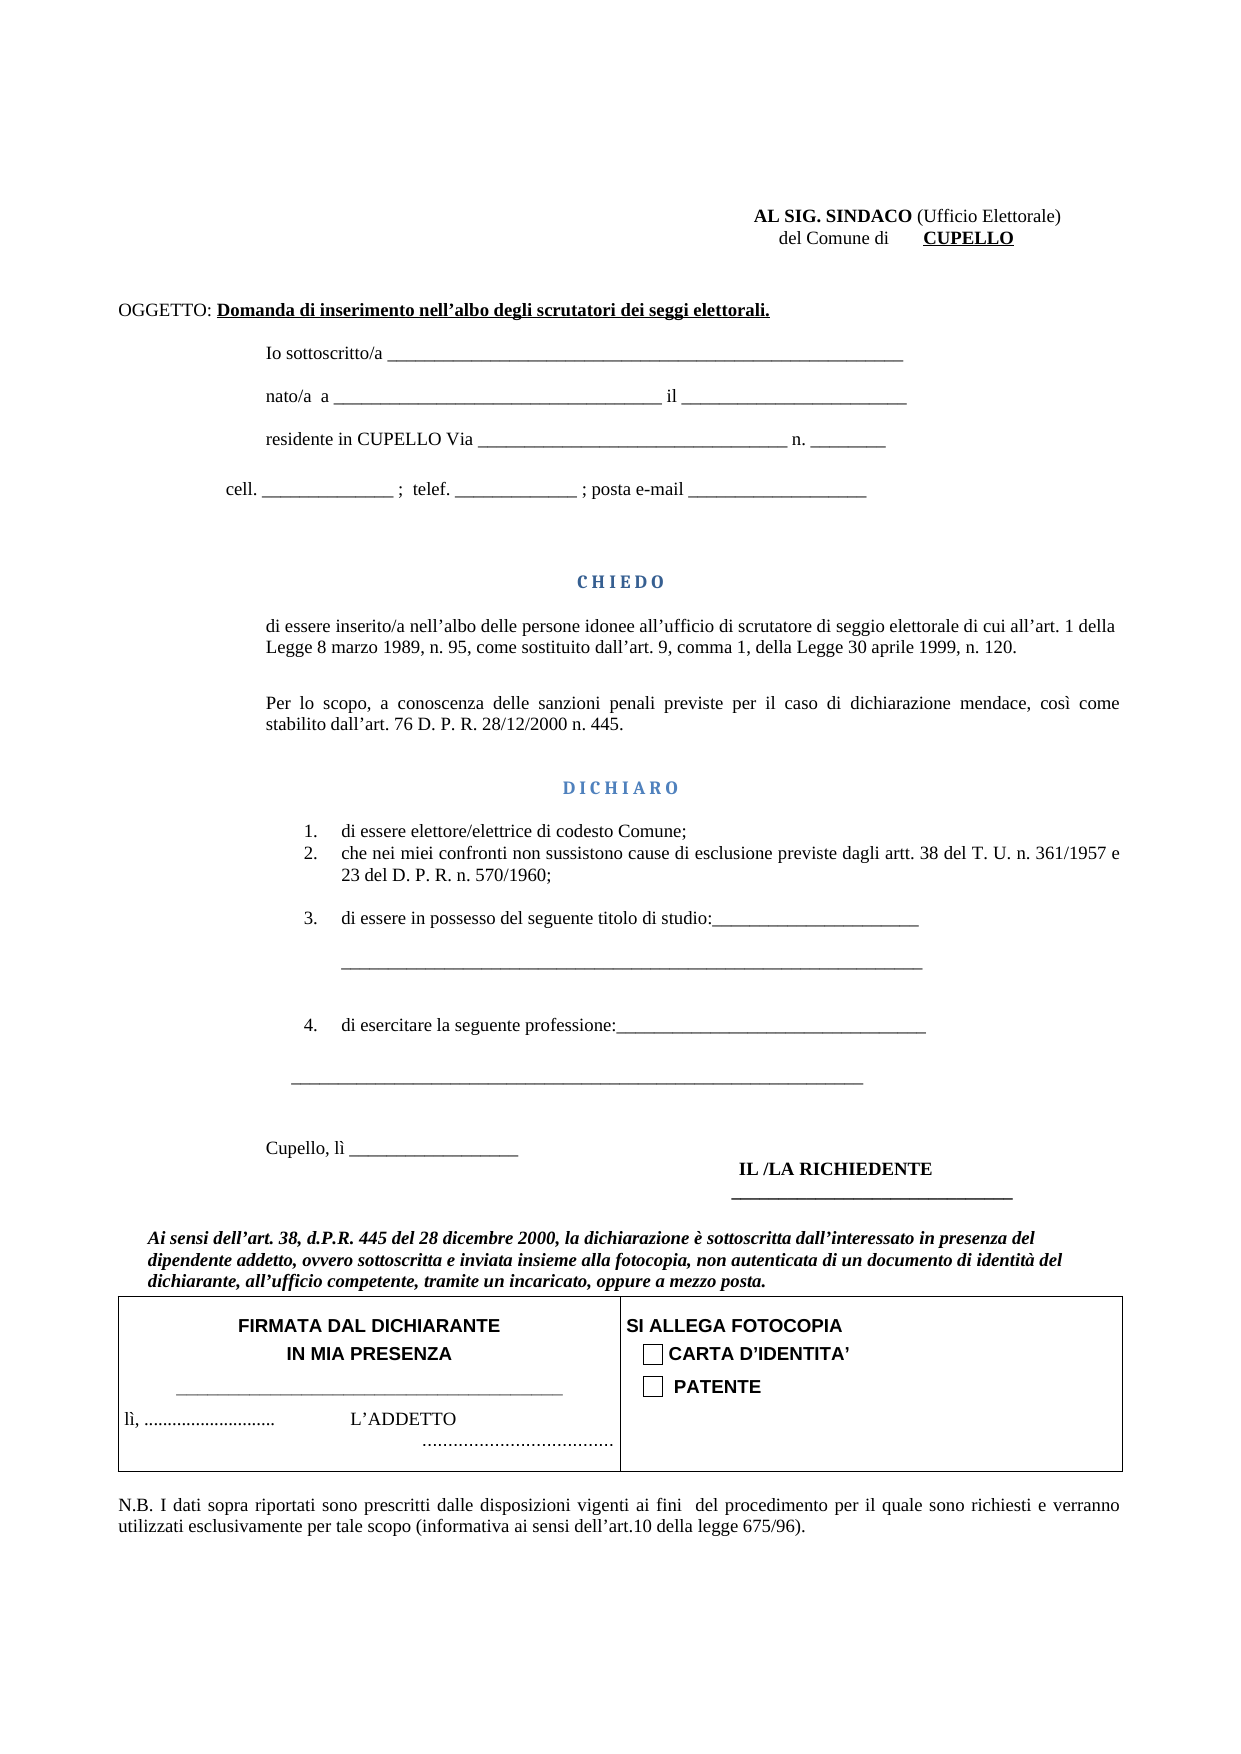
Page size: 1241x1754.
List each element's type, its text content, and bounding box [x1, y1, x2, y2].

table_header FIRMATA DAL DICHIARANTE IN MIA PRESENZA _____________________________________ lì, ............................ L’ADDETTO ..................................... [119, 1297, 620, 1471]
list di essere elettore/elettrice di codesto Comune; [303, 820, 1122, 842]
text IL /LA RICHIEDENTE [118, 1158, 1122, 1180]
text Ai sensi dell’art. 38, d.P.R. 445 del 28 dicembre 2000, la dichiarazione è sottoscritta dall’interessato in presenza del dipendente addetto, ovvero sottoscritta e inviata insieme alla fotocopia, non autenticata di un documento di identità del dichiarante, all’ufficio competente, tramite un incaricato, oppure a mezzo posta. [148, 1227, 1122, 1292]
text Cupello, lì __________________ [266, 1137, 1122, 1158]
text _____________________________________________________________ [118, 1065, 1122, 1086]
list di essere in possesso del seguente titolo di studio:______________________ [303, 907, 1122, 928]
text AL SIG. SINDACO (Ufficio Elettorale) [118, 205, 1122, 227]
text cell. ______________ ; telef. _____________ ; posta e-mail ___________________ [118, 478, 1122, 500]
text ______________________________________________________________ [341, 950, 1122, 971]
text del Comune di CUPELLO [118, 227, 1122, 248]
text Per lo scopo, a conoscenza delle sanzioni penali previste per il caso di dichiarazione mendace, così come stabilito dall’art. 76 D. P. R. 28/12/2000 n. 445. [266, 692, 1122, 735]
subtitle C H I E D O [118, 571, 1122, 593]
text OGGETTO: Domanda di inserimento nell’albo degli scrutatori dei seggi elettorali. [118, 298, 1122, 320]
subtitle D I C H I A R O [118, 777, 1122, 799]
text di essere inserito/a nell’albo delle persone idonee all’ufficio di scrutatore di seggio elettorale di cui all’art. 1 della Legge 8 marzo 1989, n. 95, come sostituito dall’art. 9, comma 1, della Legge 30 aprile 1999, n. 120. [266, 614, 1122, 658]
text residente in CUPELLO Via _________________________________ n. ________ [118, 428, 1122, 449]
list che nei miei confronti non sussistono cause di esclusione previste dagli artt. 38 del T. U. n. 361/1957 e 23 del D. P. R. n. 570/1960; [303, 842, 1122, 885]
text N.B. I dati sopra riportati sono prescritti dalle disposizioni vigenti ai fini del procedimento per il quale sono richiesti e verranno utilizzati esclusivamente per tale scopo (informativa ai sensi dell’art.10 della legge 675/96). [118, 1494, 1122, 1537]
text ______________________________ [266, 1180, 1122, 1201]
table_header SI ALLEGA FOTOCOPIA CARTA D’IDENTITA’ PATENTE [621, 1297, 1122, 1471]
text Io sottoscritto/a _______________________________________________________ [118, 342, 1122, 363]
text nato/a a ___________________________________ il ________________________ [118, 385, 1122, 406]
list di esercitare la seguente professione:_________________________________ [303, 1014, 1122, 1036]
